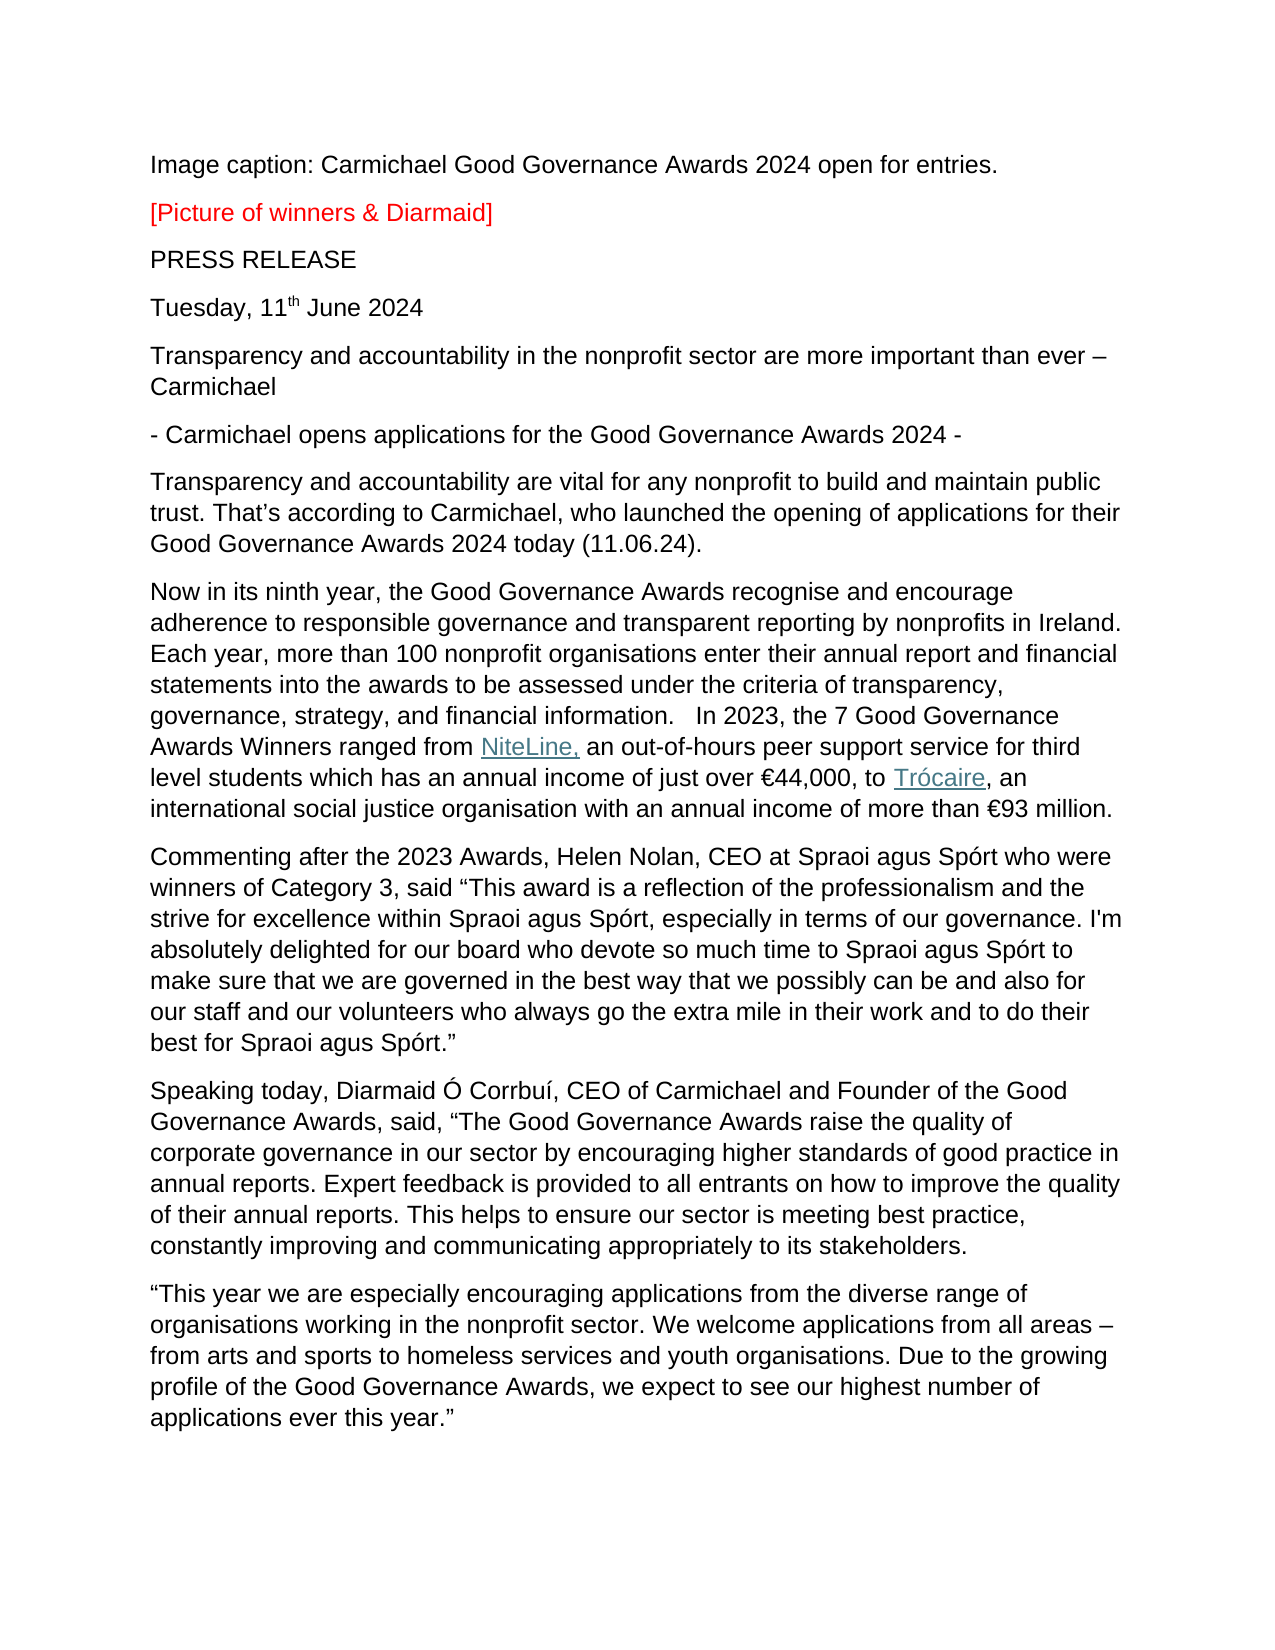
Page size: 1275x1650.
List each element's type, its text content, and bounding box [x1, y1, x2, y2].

text Commenting after the 2023 Awards, Helen Nolan, CEO at Spraoi agus Spórt who were winners of Category 3, said “This award is a reflection of the professionalism and the strive for excellence within Spraoi agus Spórt, especially in terms of our governance. I'm absolutely delighted for our board who devote so much time to Spraoi agus Spórt to make sure that we are governed in the best way that we possibly can be and also for our staff and our volunteers who always go the extra mile in their work and to do their best for Spraoi agus Spórt.” [150, 842, 1125, 1057]
text [Picture of winners & Diarmaid] [150, 198, 1125, 226]
text - Carmichael opens applications for the Good Governance Awards 2024 - [150, 419, 1125, 448]
text Transparency and accountability in the nonprofit sector are more important than ever – Carmichael [150, 341, 1125, 401]
text Tuesday, 11th June 2024 [150, 293, 1125, 322]
text Now in its ninth year, the Good Governance Awards recognise and encourage adherence to responsible governance and transparent reporting by nonprofits in Ireland. Each year, more than 100 nonprofit organisations enter their annual report and financial statements into the awards to be assessed under the criteria of transparency, governance, strategy, and financial information. In 2023, the 7 Good Governance Awards Winners ranged from NiteLine, an out-of-hours peer support service for third level students which has an annual income of just over €44,000, to Trócaire, an international social justice organisation with an annual income of more than €93 million. [150, 577, 1125, 823]
text Transparency and accountability are vital for any nonprofit to build and maintain public trust. That’s according to Carmichael, who launched the opening of applications for their Good Governance Awards 2024 today (11.06.24). [150, 467, 1125, 558]
text Speaking today, Diarmaid Ó Corrbuí, CEO of Carmichael and Founder of the Good Governance Awards, said, “The Good Governance Awards raise the quality of corporate governance in our sector by encouraging higher standards of good practice in annual reports. Expert feedback is provided to all entrants on how to improve the quality of their annual reports. This helps to ensure our sector is meeting best practice, constantly improving and communicating appropriately to its stakeholders. [150, 1076, 1125, 1260]
text Image caption: Carmichael Good Governance Awards 2024 open for entries. [150, 150, 1125, 179]
text “This year we are especially encouraging applications from the diverse range of organisations working in the nonprofit sector. We welcome applications from all areas – from arts and sports to homeless services and youth organisations. Due to the growing profile of the Good Governance Awards, we expect to see our highest number of applications ever this year.” [150, 1279, 1125, 1432]
text PRESS RELEASE [150, 245, 1125, 274]
